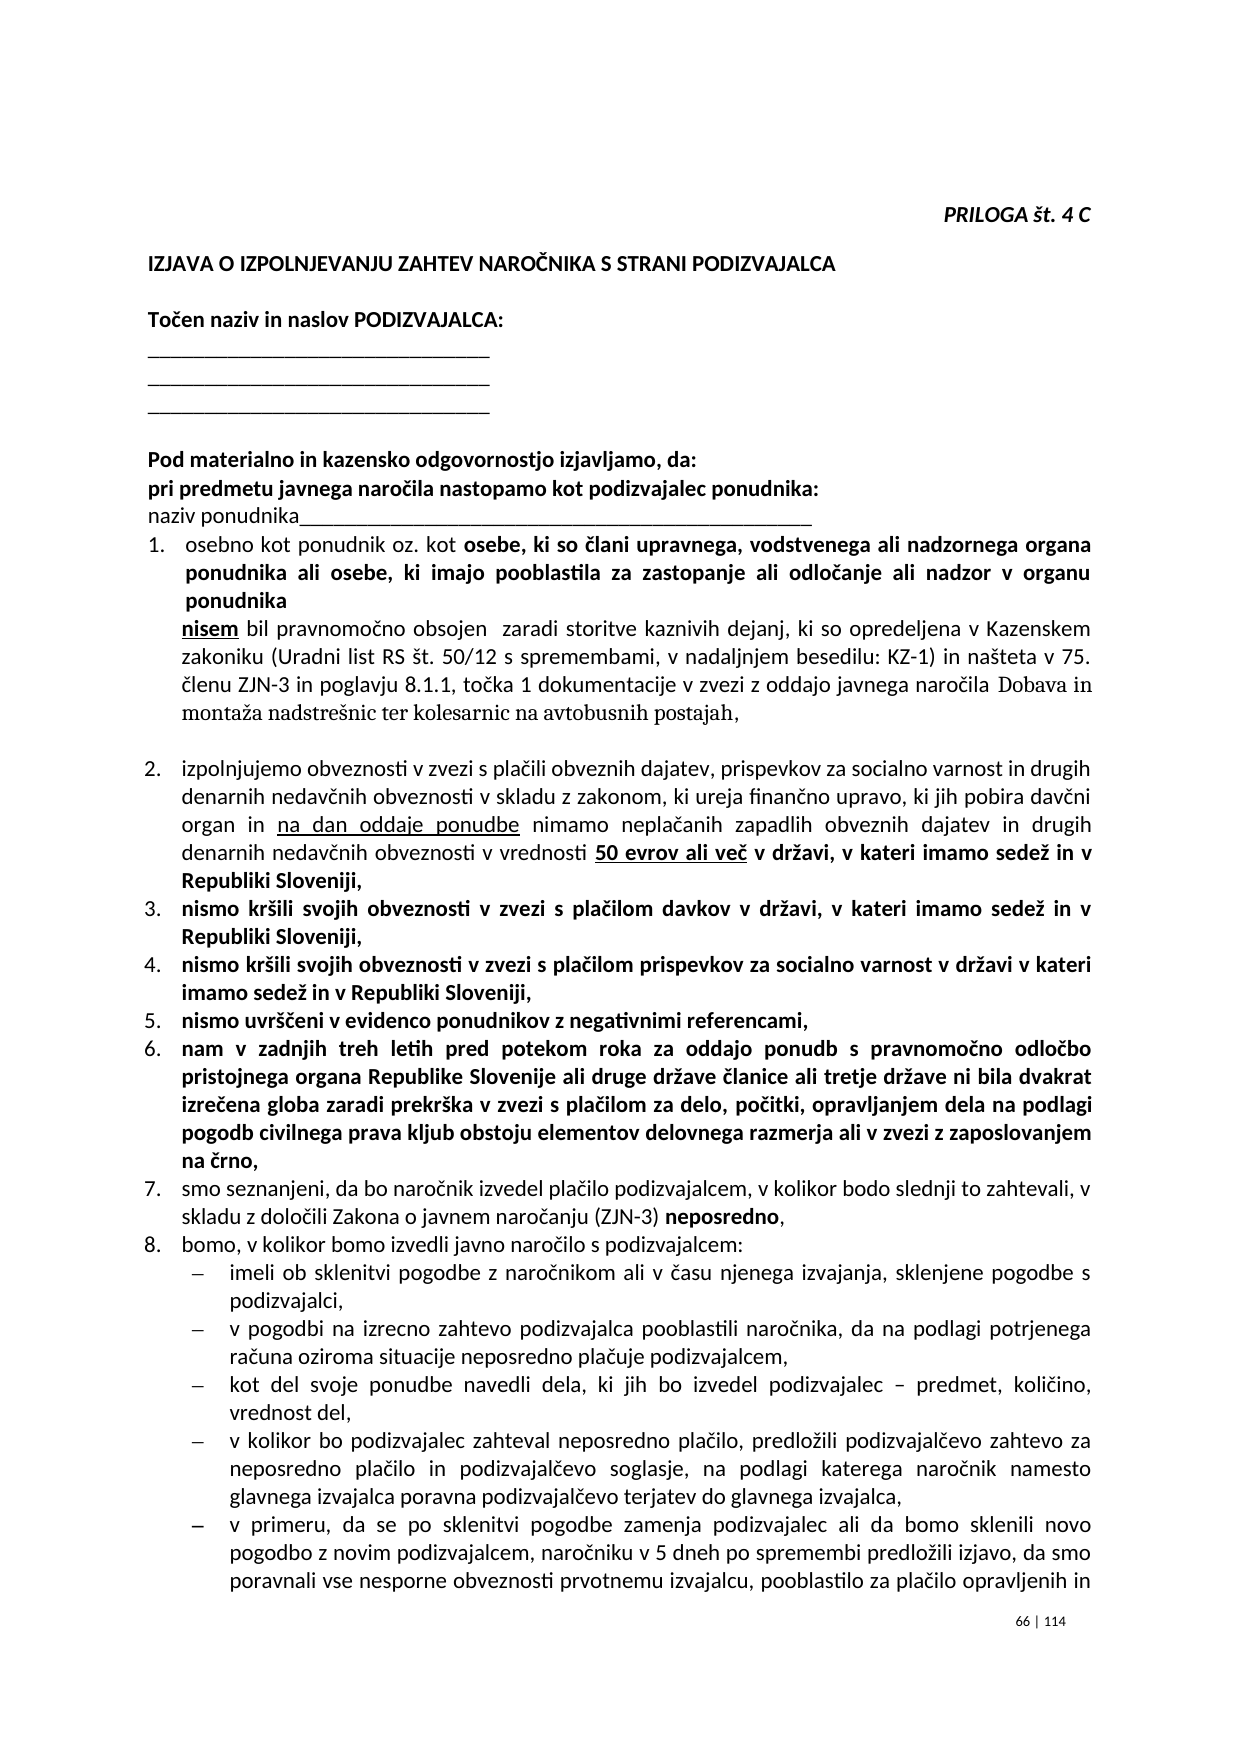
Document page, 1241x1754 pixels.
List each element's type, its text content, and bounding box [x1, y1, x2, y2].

list izpolnjujemo obveznosti v zvezi s plačili obveznih dajatev, prispevkov za socialno varnost in drugih denarnih nedavčnih obveznosti v skladu z zakonom, ki ureja finančno upravo, ki jih pobira davčni organ in na dan oddaje ponudbe nimamo neplačanih zapadlih obveznih dajatev in drugih denarnih nedavčnih obveznosti v vrednosti 50 evrov ali več v državi, v kateri imamo sedež in v Republiki Sloveniji, [144, 754, 1093, 894]
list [192, 1510, 1093, 1594]
text PRILOGA št. 4 C [148, 201, 1093, 229]
text Točen naziv in naslov PODIZVAJALCA: [148, 306, 1093, 333]
list nismo kršili svojih obveznosti v zvezi s plačilom prispevkov za socialno varnost v državi v kateri imamo sedež in v Republiki Sloveniji, [144, 950, 1093, 1006]
text ______________________________ [148, 362, 1093, 389]
list imeli ob sklenitvi pogodbe z naročnikom ali v času njenega izvajanja, sklenjene pogodbe s podizvajalci, [192, 1258, 1093, 1314]
text naziv ponudnika_____________________________________________ [148, 502, 1093, 530]
list nismo uvrščeni v evidenco ponudnikov z negativnimi referencami, [144, 1006, 1093, 1034]
text pri predmetu javnega naročila nastopamo kot podizvajalec ponudnika: [148, 474, 1093, 502]
text nisem bil pravnomočno obsojen zaradi storitve kaznivih dejanj, ki so opredeljena v Kazenskem zakoniku (Uradni list RS št. 50/12 s spremembami, v nadaljnjem besedilu: KZ-1) in našteta v 75. členu ZJN-3 in poglavju 8.1.1, točka 1 dokumentacije v zvezi z oddajo javnega naročila , [181, 614, 1093, 726]
text ______________________________ [148, 333, 1093, 362]
text ______________________________ [148, 389, 1093, 418]
list kot del svoje ponudbe navedli dela, ki jih bo izvedel podizvajalec – predmet, količino, vrednost del, [192, 1370, 1093, 1426]
list nismo kršili svojih obveznosti v zvezi s plačilom davkov v državi, v kateri imamo sedež in v Republiki Sloveniji, [144, 894, 1093, 950]
list nam v zadnjih treh letih pred potekom roka za oddajo ponudb s pravnomočno odločbo pristojnega organa Republike Slovenije ali druge države članice ali tretje države ni bila dvakrat izrečena globa zaradi prekrška v zvezi s plačilom za delo, počitki, opravljanjem dela na podlagi pogodb civilnega prava kljub obstoju elementov delovnega razmerja ali v zvezi z zaposlovanjem na črno, [144, 1034, 1093, 1174]
list v kolikor bo podizvajalec zahteval neposredno plačilo, predložili podizvajalčevo zahtevo za neposredno plačilo in podizvajalčevo soglasje, na podlagi katerega naročnik namesto glavnega izvajalca poravna podizvajalčevo terjatev do glavnega izvajalca, [192, 1426, 1093, 1510]
list smo seznanjeni, da bo naročnik izvedel plačilo podizvajalcem, v kolikor bodo slednji to zahtevali, v skladu z določili Zakona o javnem naročanju (ZJN-3) neposredno, [144, 1174, 1093, 1230]
text IZJAVA O IZPOLNJEVANJU ZAHTEV NAROČNIKA S STRANI PODIZVAJALCA [148, 249, 1093, 277]
list v pogodbi na izrecno zahtevo podizvajalca pooblastili naročnika, da na podlagi potrjenega računa oziroma situacije neposredno plačuje podizvajalcem, [192, 1314, 1093, 1370]
list bomo, v kolikor bomo izvedli javno naročilo s podizvajalcem: [144, 1230, 1093, 1258]
text Pod materialno in kazensko odgovornostjo izjavljamo, da: [148, 446, 1093, 474]
list osebno kot ponudnik oz. kot osebe, ki so člani upravnega, vodstvenega ali nadzornega organa ponudnika ali osebe, ki imajo pooblastila za zastopanje ali odločanje ali nadzor v organu ponudnika [148, 530, 1093, 614]
